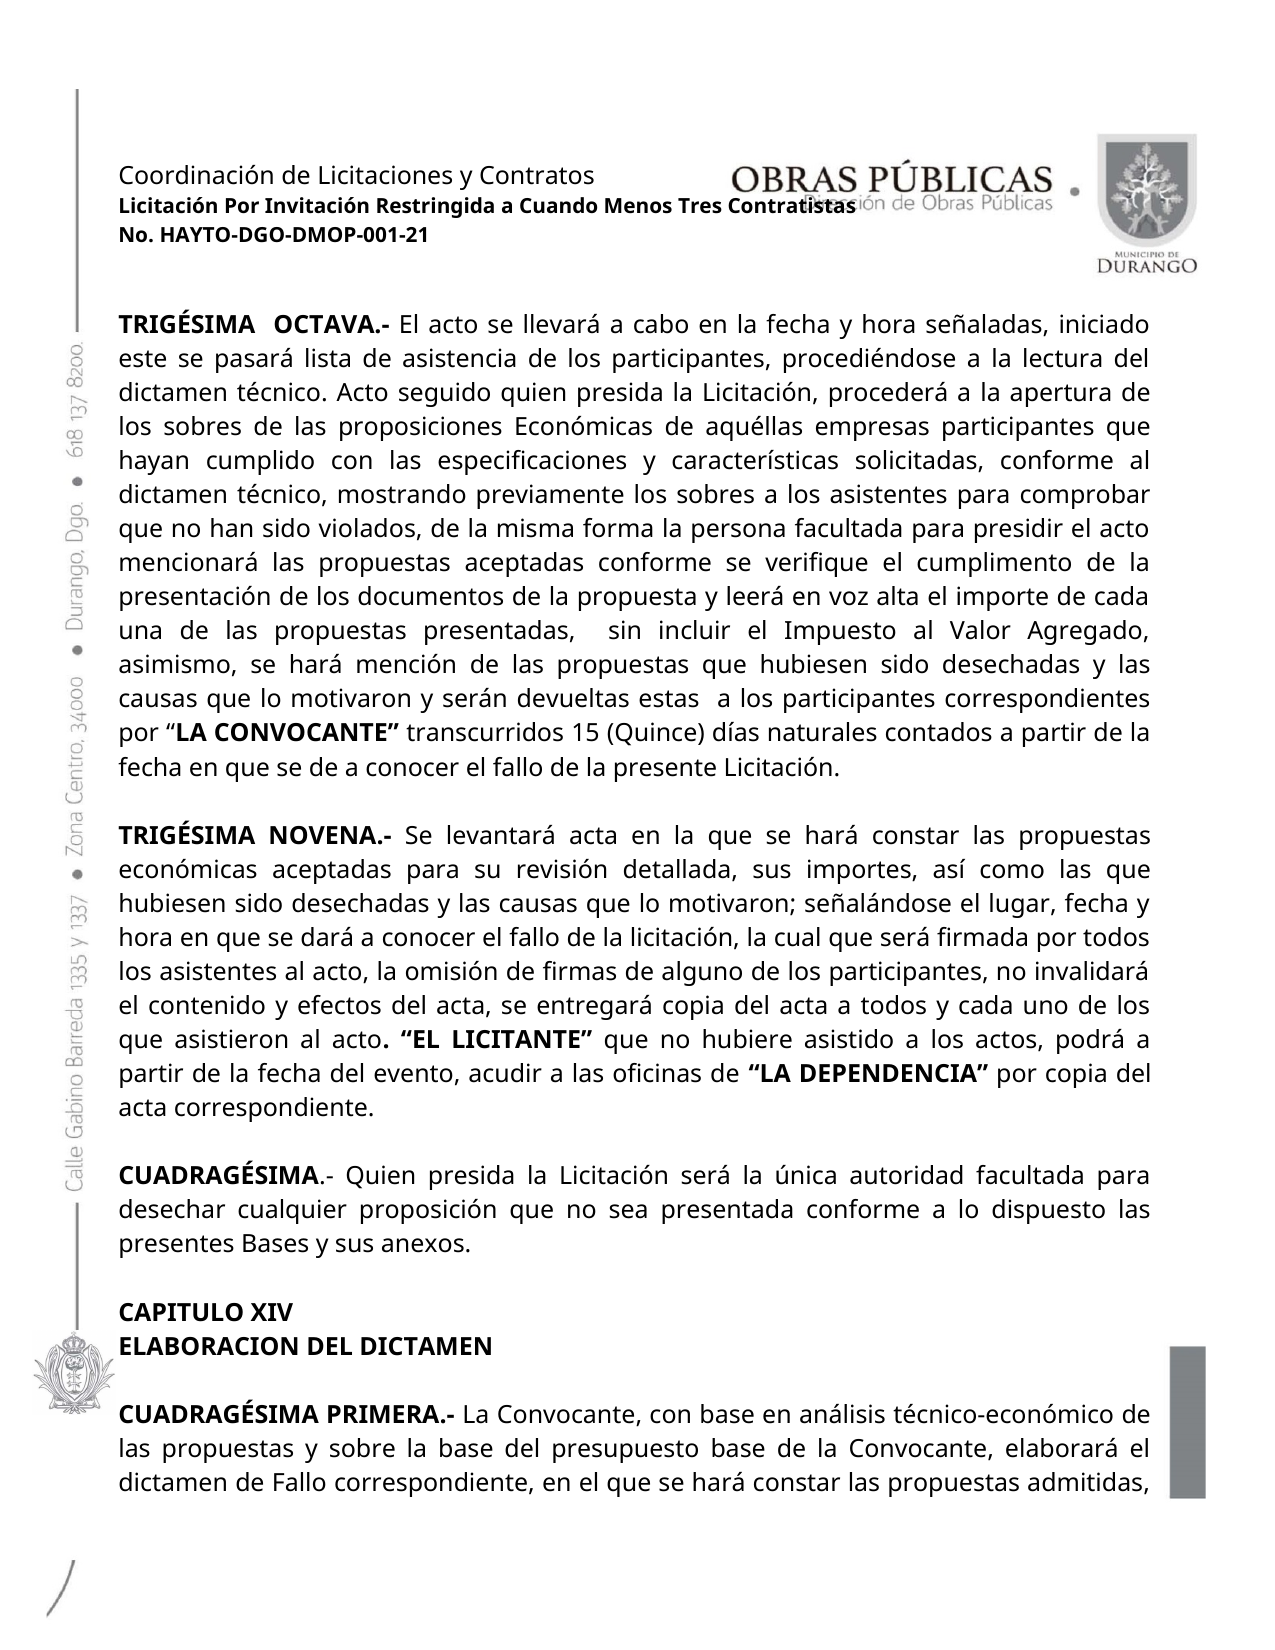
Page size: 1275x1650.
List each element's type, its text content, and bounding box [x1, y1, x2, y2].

text TRIGÉSIMA OCTAVA.- El acto se llevará a cabo en la fecha y hora señaladas, iniciado este se pasará lista de asistencia de los participantes, procediéndose a la lectura del dictamen técnico. Acto seguido quien presida , procederá a la apertura de los sobres de las proposiciones Económicas de aquéllas empresas participantes que hayan cumplido con las especificaciones y características solicitadas, conforme al dictamen técnico, mostrando previamente los sobres a los asistentes para comprobar que no han sido violados, de la misma forma la persona facultada para presidir el acto mencionará las propuestas aceptadas conforme se verifique el cumplimento de la presentación de los documentos de la propuesta y leerá en voz alta el importe de cada una de las propuestas presentadas, sin incluir el Impuesto al Valor Agregado, asimismo, se hará mención de las propuestas que hubiesen sido desechadas y las causas que lo motivaron y serán devueltas estas a los participantes correspondientes por “” transcurridos 15 (Quince) días naturales contados a partir de la fecha en que se de a conocer el fallo de la presente Licitación. [118, 306, 1152, 783]
text ELABORACION DEL DICTAMEN [118, 1328, 1152, 1362]
text TRIGÉSIMA NOVENA.- Se levantará acta en la que se hará constar las propuestas económicas aceptadas para su revisión detallada, sus importes, así como las que hubiesen sido desechadas y las causas que lo motivaron; señalándose el lugar, fecha y hora en que se dará a conocer el fallo de la licitación, la cual que será firmada por todos los asistentes al acto, la omisión de firmas de alguno de los participantes, no invalidará el contenido y efectos del acta, se entregará copia del acta a todos y cada uno de los que asistieron al acto. “EL LICITANTE” que no hubiere asistido a los actos, podrá a partir de la fecha del evento, acudir a las oficinas de “” por copia del acta correspondiente. [118, 817, 1152, 1124]
text CAPITULO XIV [118, 1294, 1152, 1328]
picture [31, 89, 1206, 1650]
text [118, 1396, 1152, 1498]
text CUADRAGÉSIMA.- Quien presida será la única autoridad facultada para desechar cualquier proposición que no sea presentada conforme a lo dispuesto las presentes Bases y sus anexos. [118, 1158, 1152, 1260]
